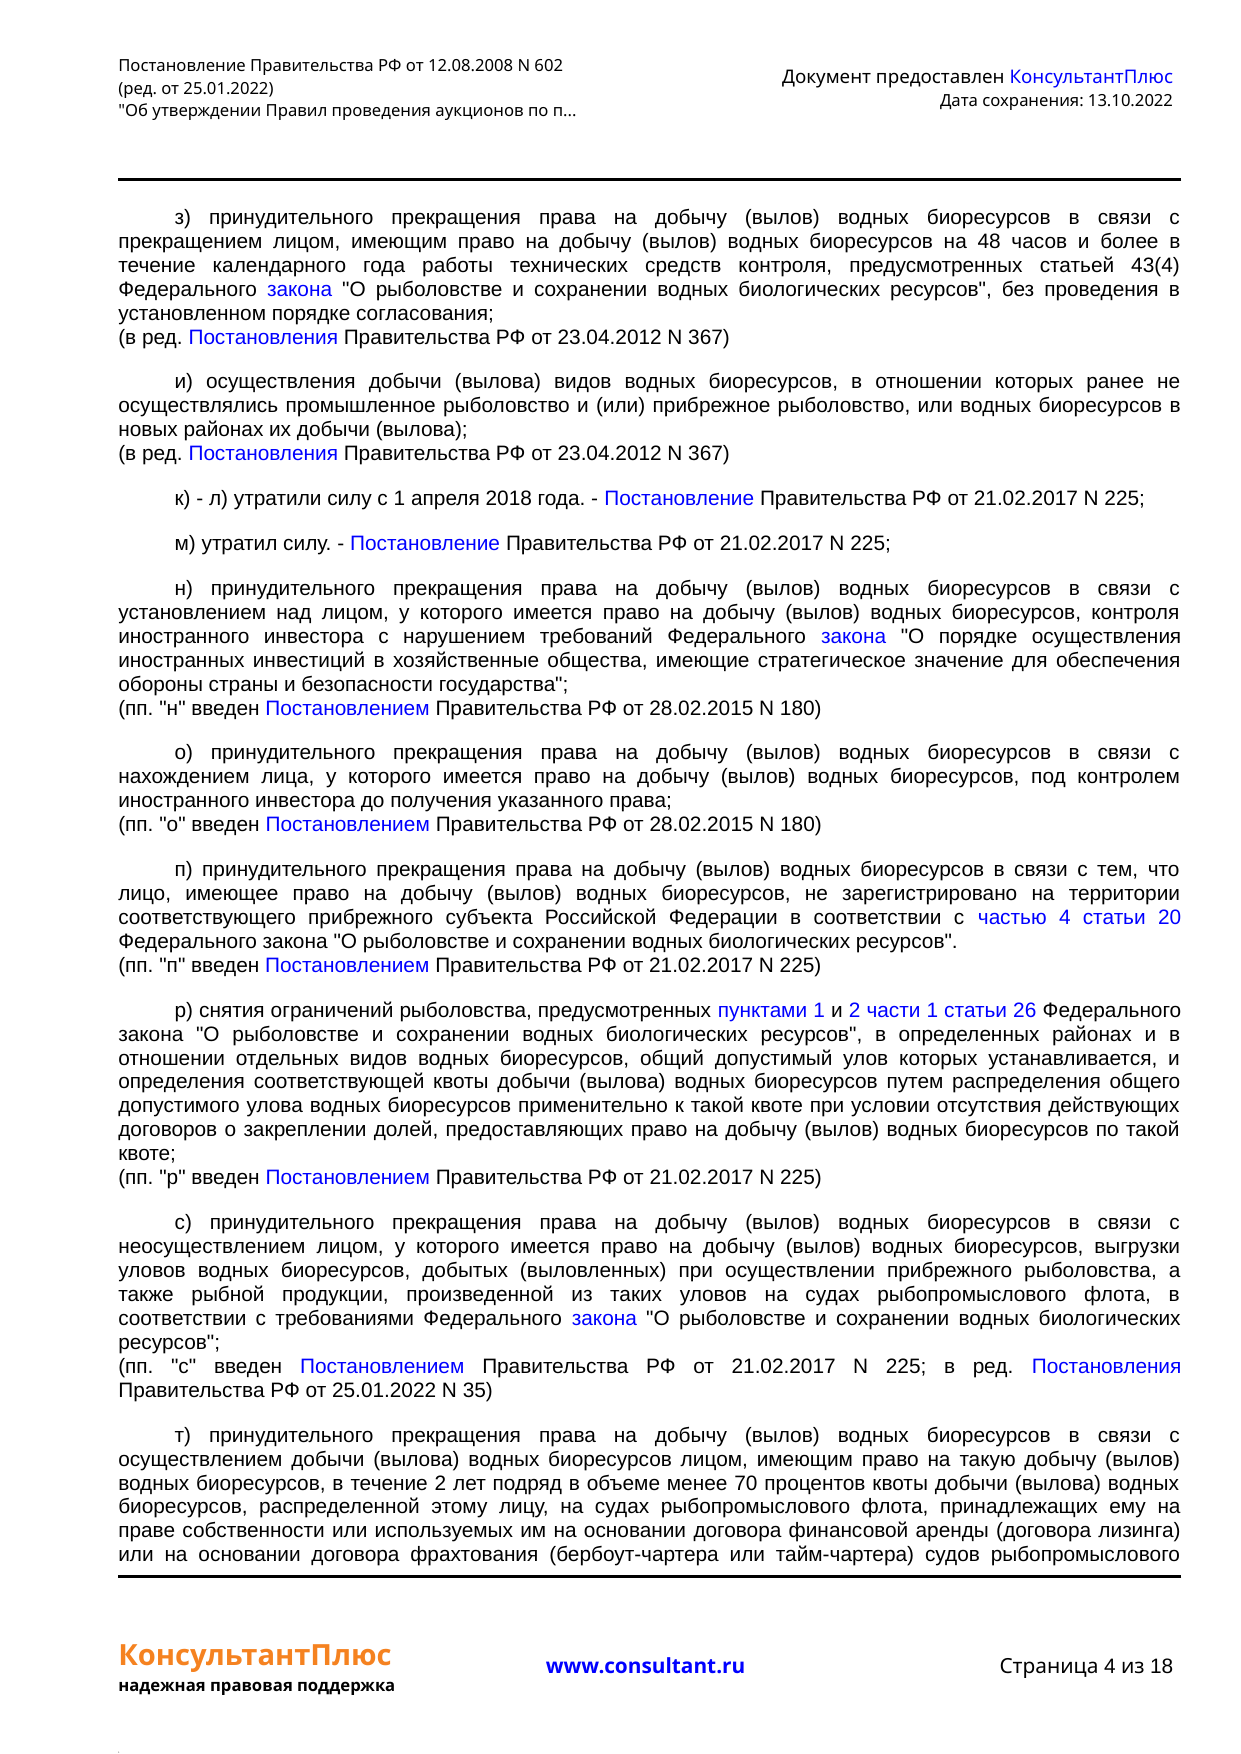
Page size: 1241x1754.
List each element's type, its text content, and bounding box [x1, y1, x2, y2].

text (пп. "п" введен Постановлением Правительства РФ от 21.02.2017 N 225) [118, 953, 1181, 977]
text о) принудительного прекращения права на добычу (вылов) водных биоресурсов в связи с нахождением лица, у которого имеется право на добычу (вылов) водных биоресурсов, под контролем иностранного инвестора до получения указанного права; [118, 740, 1181, 812]
text к) - л) утратили силу с 1 апреля 2018 года. - Постановление Правительства РФ от 21.02.2017 N 225; [118, 486, 1181, 510]
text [118, 1422, 1181, 1566]
text с) принудительного прекращения права на добычу (вылов) водных биоресурсов в связи с неосуществлением лицом, у которого имеется право на добычу (вылов) водных биоресурсов, выгрузки уловов водных биоресурсов, добытых (выловленных) при осуществлении прибрежного рыболовства, а также рыбной продукции, произведенной из таких уловов на судах рыбопромыслового флота, в соответствии с требованиями Федерального закона "О рыболовстве и сохранении водных биологических ресурсов"; [118, 1210, 1181, 1354]
text з) принудительного прекращения права на добычу (вылов) водных биоресурсов в связи с прекращением лицом, имеющим право на добычу (вылов) водных биоресурсов на 48 часов и более в течение календарного года работы технических средств контроля, предусмотренных статьей 43(4) Федерального закона "О рыболовстве и сохранении водных биологических ресурсов", без проведения в установленном порядке согласования; [118, 205, 1181, 324]
text (в ред. Постановления Правительства РФ от 23.04.2012 N 367) [118, 324, 1181, 348]
text и) осуществления добычи (вылова) видов водных биоресурсов, в отношении которых ранее не осуществлялись промышленное рыболовство и (или) прибрежное рыболовство, или водных биоресурсов в новых районах их добычи (вылова); [118, 369, 1181, 441]
text (пп. "н" введен Постановлением Правительства РФ от 28.02.2015 N 180) [118, 695, 1181, 719]
text (пп. "с" введен Постановлением Правительства РФ от 21.02.2017 N 225; в ред. Постановления Правительства РФ от 25.01.2022 N 35) [118, 1354, 1181, 1402]
text (в ред. Постановления Правительства РФ от 23.04.2012 N 367) [118, 441, 1181, 465]
text н) принудительного прекращения права на добычу (вылов) водных биоресурсов в связи с установлением над лицом, у которого имеется право на добычу (вылов) водных биоресурсов, контроля иностранного инвестора с нарушением требований Федерального закона "О порядке осуществления иностранных инвестиций в хозяйственные общества, имеющие стратегическое значение для обеспечения обороны страны и безопасности государства"; [118, 576, 1181, 695]
text р) снятия ограничений рыболовства, предусмотренных пунктами 1 и 2 части 1 статьи 26 Федерального закона "О рыболовстве и сохранении водных биологических ресурсов", в определенных районах и в отношении отдельных видов водных биоресурсов, общий допустимый улов которых устанавливается, и определения соответствующей квоты добычи (вылова) водных биоресурсов путем распределения общего допустимого улова водных биоресурсов применительно к такой квоте при условии отсутствия действующих договоров о закреплении долей, предоставляющих право на добычу (вылов) водных биоресурсов по такой квоте; [118, 997, 1181, 1165]
text п) принудительного прекращения права на добычу (вылов) водных биоресурсов в связи с тем, что лицо, имеющее право на добычу (вылов) водных биоресурсов, не зарегистрировано на территории соответствующего прибрежного субъекта Российской Федерации в соответствии с частью 4 статьи 20 Федерального закона "О рыболовстве и сохранении водных биологических ресурсов". [118, 857, 1181, 953]
text (пп. "о" введен Постановлением Правительства РФ от 28.02.2015 N 180) [118, 812, 1181, 836]
text (пп. "р" введен Постановлением Правительства РФ от 21.02.2017 N 225) [118, 1165, 1181, 1189]
text м) утратил силу. - Постановление Правительства РФ от 21.02.2017 N 225; [118, 531, 1181, 555]
